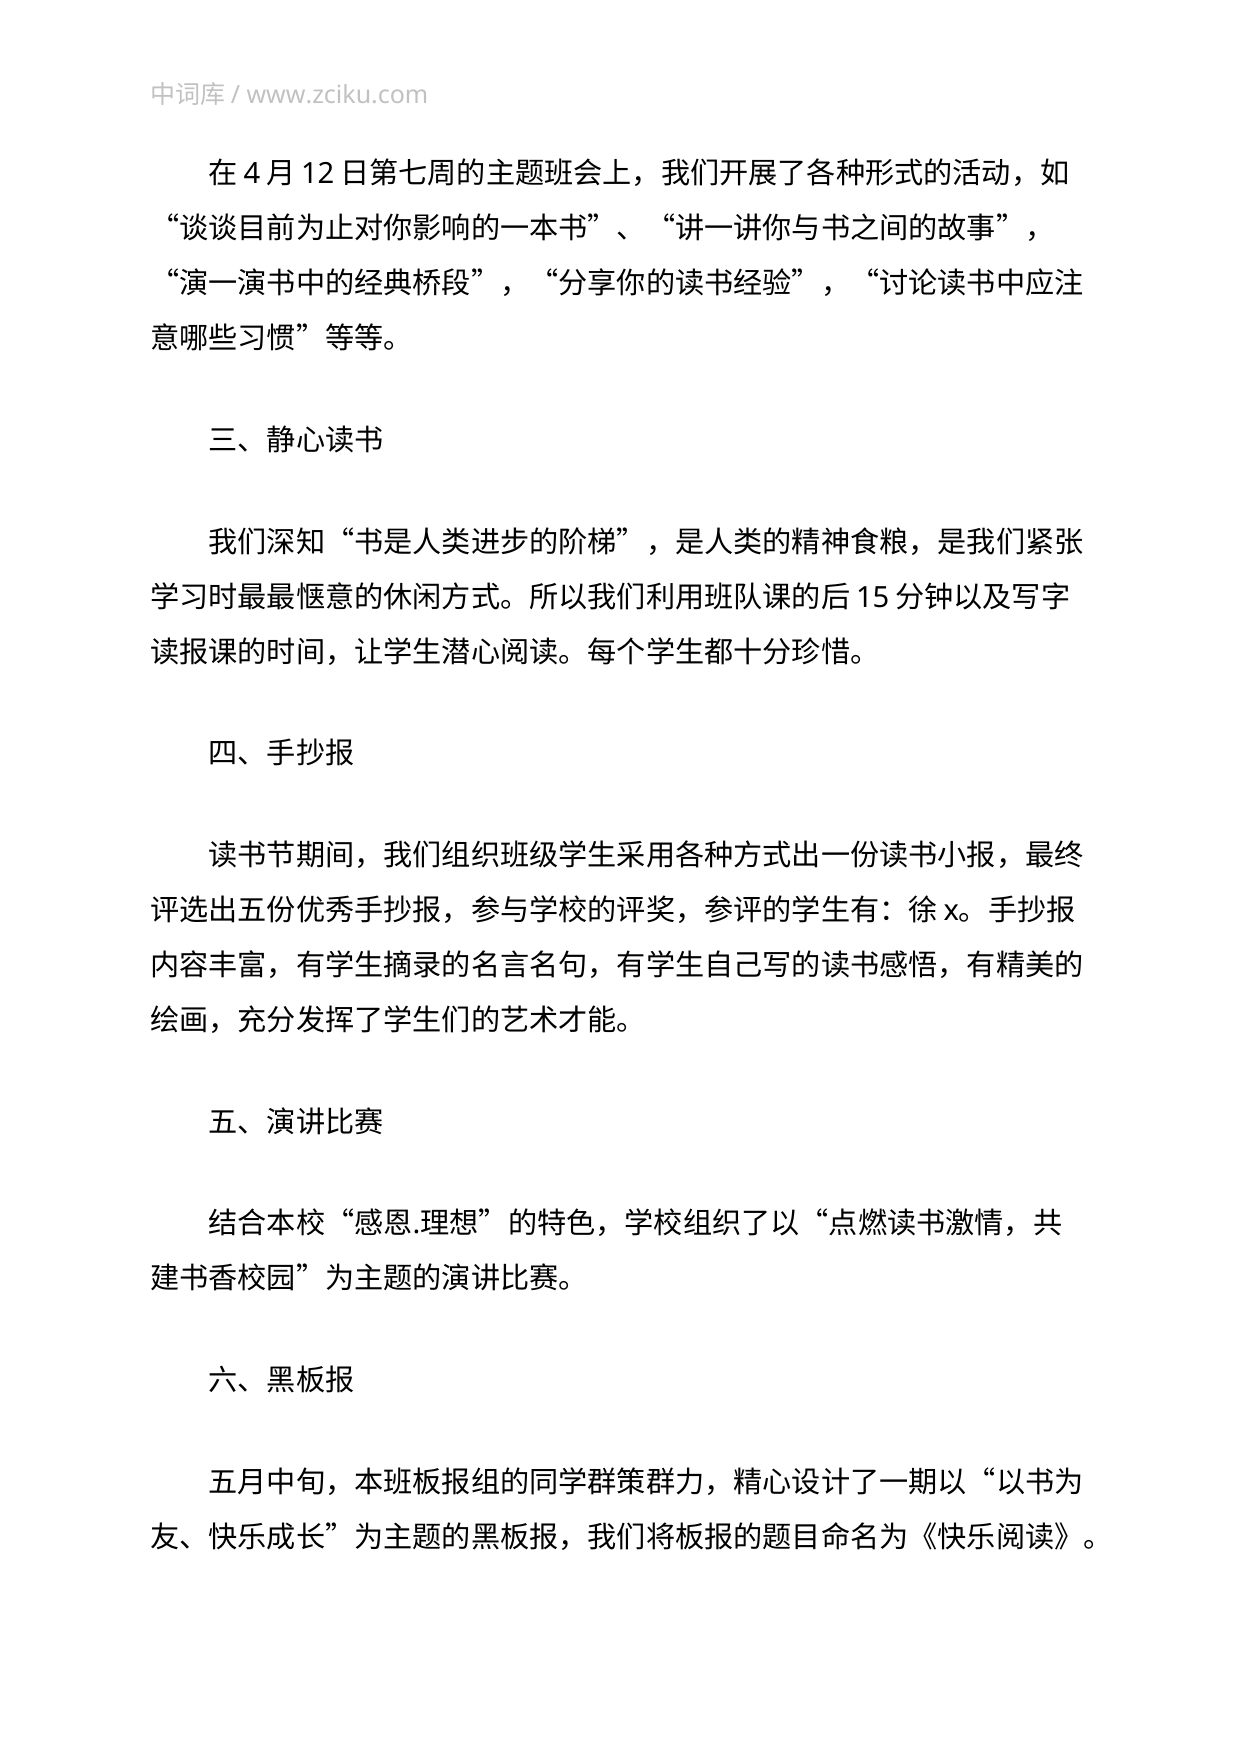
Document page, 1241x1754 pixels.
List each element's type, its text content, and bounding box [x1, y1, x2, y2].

text 我们深知“书是人类进步的阶梯”，是人类的精神食粮，是我们紧张学习时最最惬意的休闲方式。所以我们利用班队课的后15分钟以及写字读报课的时间，让学生潜心阅读。每个学生都十分珍惜。 [150, 518, 1090, 671]
text 五、演讲比赛 [150, 1098, 1090, 1141]
text 三、静心读书 [150, 417, 1090, 459]
text 六、黑板报 [150, 1357, 1090, 1399]
text 在4月12日第七周的主题班会上，我们开展了各种形式的活动，如“谈谈目前为止对你影响的一本书”、“讲一讲你与书之间的故事”，“演一演书中的经典桥段”，“分享你的读书经验”，“讨论读书中应注意哪些习惯”等等。 [150, 150, 1090, 357]
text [150, 1459, 1090, 1556]
text 结合本校“感恩.理想”的特色，学校组织了以“点燃读书激情，共建书香校园”为主题的演讲比赛。 [150, 1200, 1090, 1297]
text 读书节期间，我们组织班级学生采用各种方式出一份读书小报，最终评选出五份优秀手抄报，参与学校的评奖，参评的学生有：徐x。手抄报内容丰富，有学生摘录的名言名句，有学生自己写的读书感悟，有精美的绘画，充分发挥了学生们的艺术才能。 [150, 832, 1090, 1039]
text 四、手抄报 [150, 730, 1090, 772]
